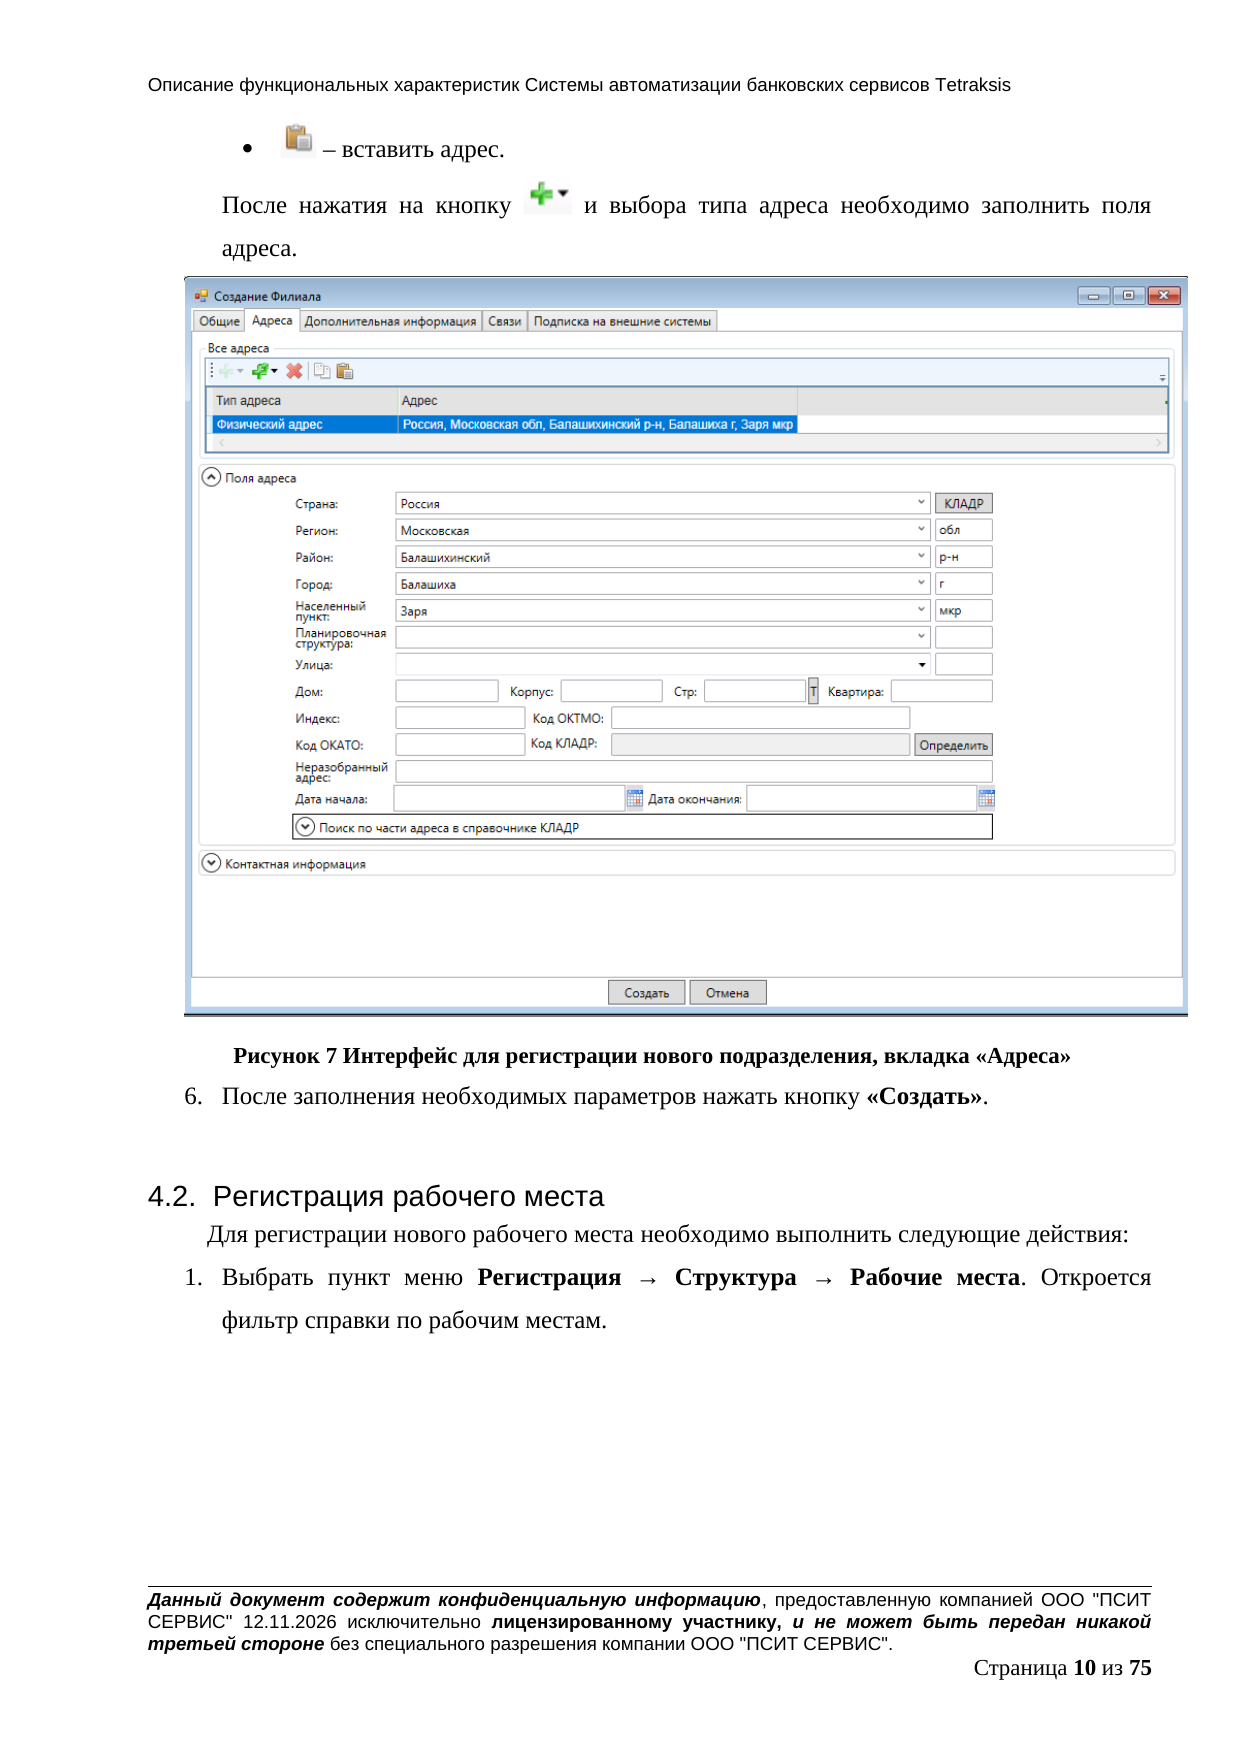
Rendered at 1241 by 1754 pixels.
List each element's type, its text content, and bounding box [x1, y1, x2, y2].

list После заполнения необходимых параметров нажать кнопку «Создать». [184, 1081, 1152, 1110]
picture [523, 177, 572, 214]
text Для регистрации нового рабочего места необходимо выполнить следующие действия: [148, 1219, 1152, 1248]
list – вставить адрес. [243, 122, 1152, 163]
picture [280, 121, 317, 158]
list Выбрать пункт меню Регистрация → Структура → Рабочие места. Откроется фильтр справки по рабочим местам. [184, 1262, 1152, 1334]
text После нажатия на кнопку и выбора типа адреса необходимо заполнить поля адреса. [222, 177, 1152, 262]
subtitle Регистрация рабочего места [148, 1179, 1152, 1213]
picture [184, 276, 1188, 1017]
